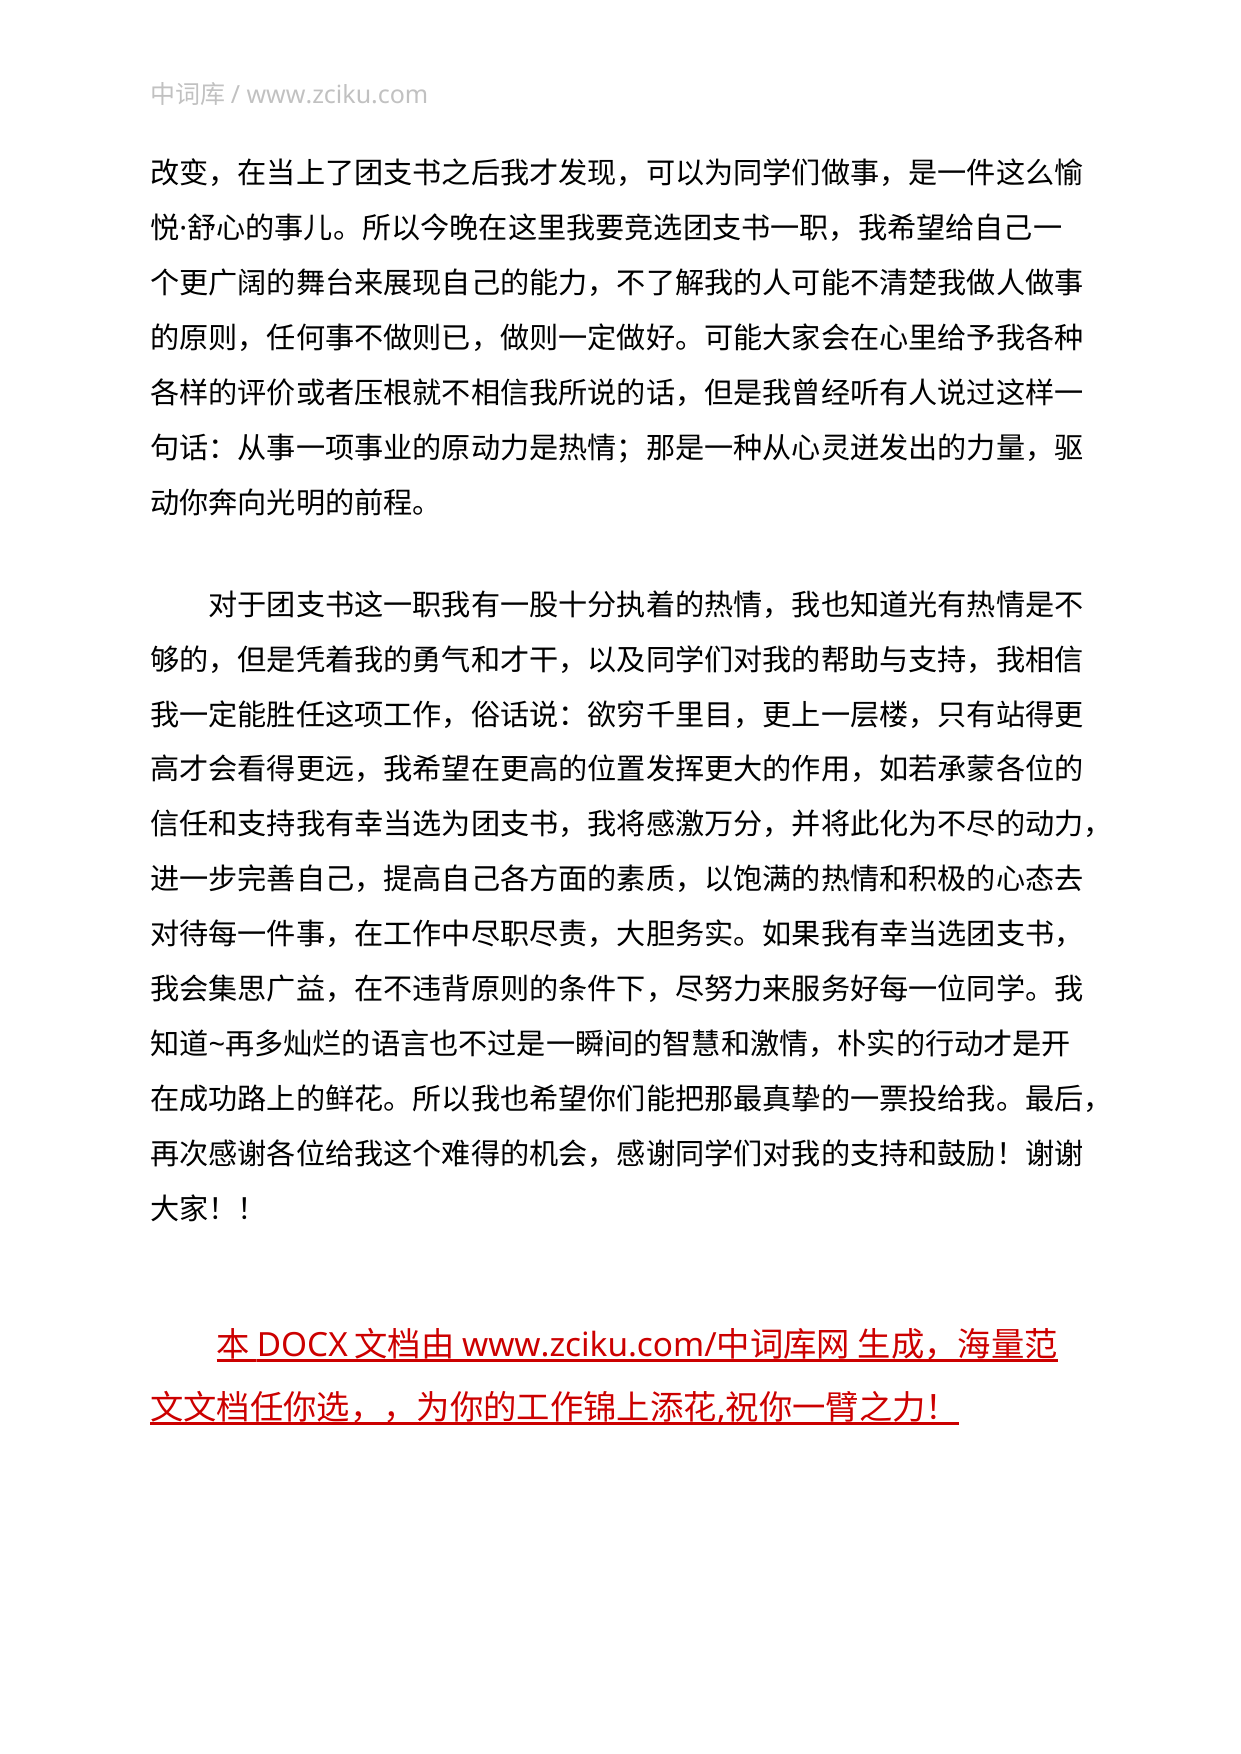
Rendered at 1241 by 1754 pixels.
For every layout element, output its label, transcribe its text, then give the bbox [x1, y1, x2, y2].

text 对于团支书这一职我有一股十分执着的热情，我也知道光有热情是不够的，但是凭着我的勇气和才干，以及同学们对我的帮助与支持，我相信我一定能胜任这项工作，俗话说：欲穷千里目，更上一层楼，只有站得更高才会看得更远，我希望在更高的位置发挥更大的作用，如若承蒙各位的信任和支持我有幸当选为团支书，我将感激万分，并将此化为不尽的动力，进一步完善自己，提高自己各方面的素质，以饱满的热情和积极的心态去对待每一件事，在工作中尽职尽责，大胆务实。如果我有幸当选团支书，我会集思广益，在不违背原则的条件下，尽努力来服务好每一位同学。我知道~再多灿烂的语言也不过是一瞬间的智慧和激情，朴实的行动才是开在成功路上的鲜花。所以我也希望你们能把那最真挚的一票投给我。最后，再次感谢各位给我这个难得的机会，感谢同学们对我的支持和鼓励！谢谢大家！！ [150, 581, 1090, 1227]
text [150, 150, 1090, 522]
text 本DOCX文档由 www.zciku.com/中词库网 生成，海量范文文档任你选，，为你的工作锦上添花,祝你一臂之力！ [150, 1318, 1090, 1429]
